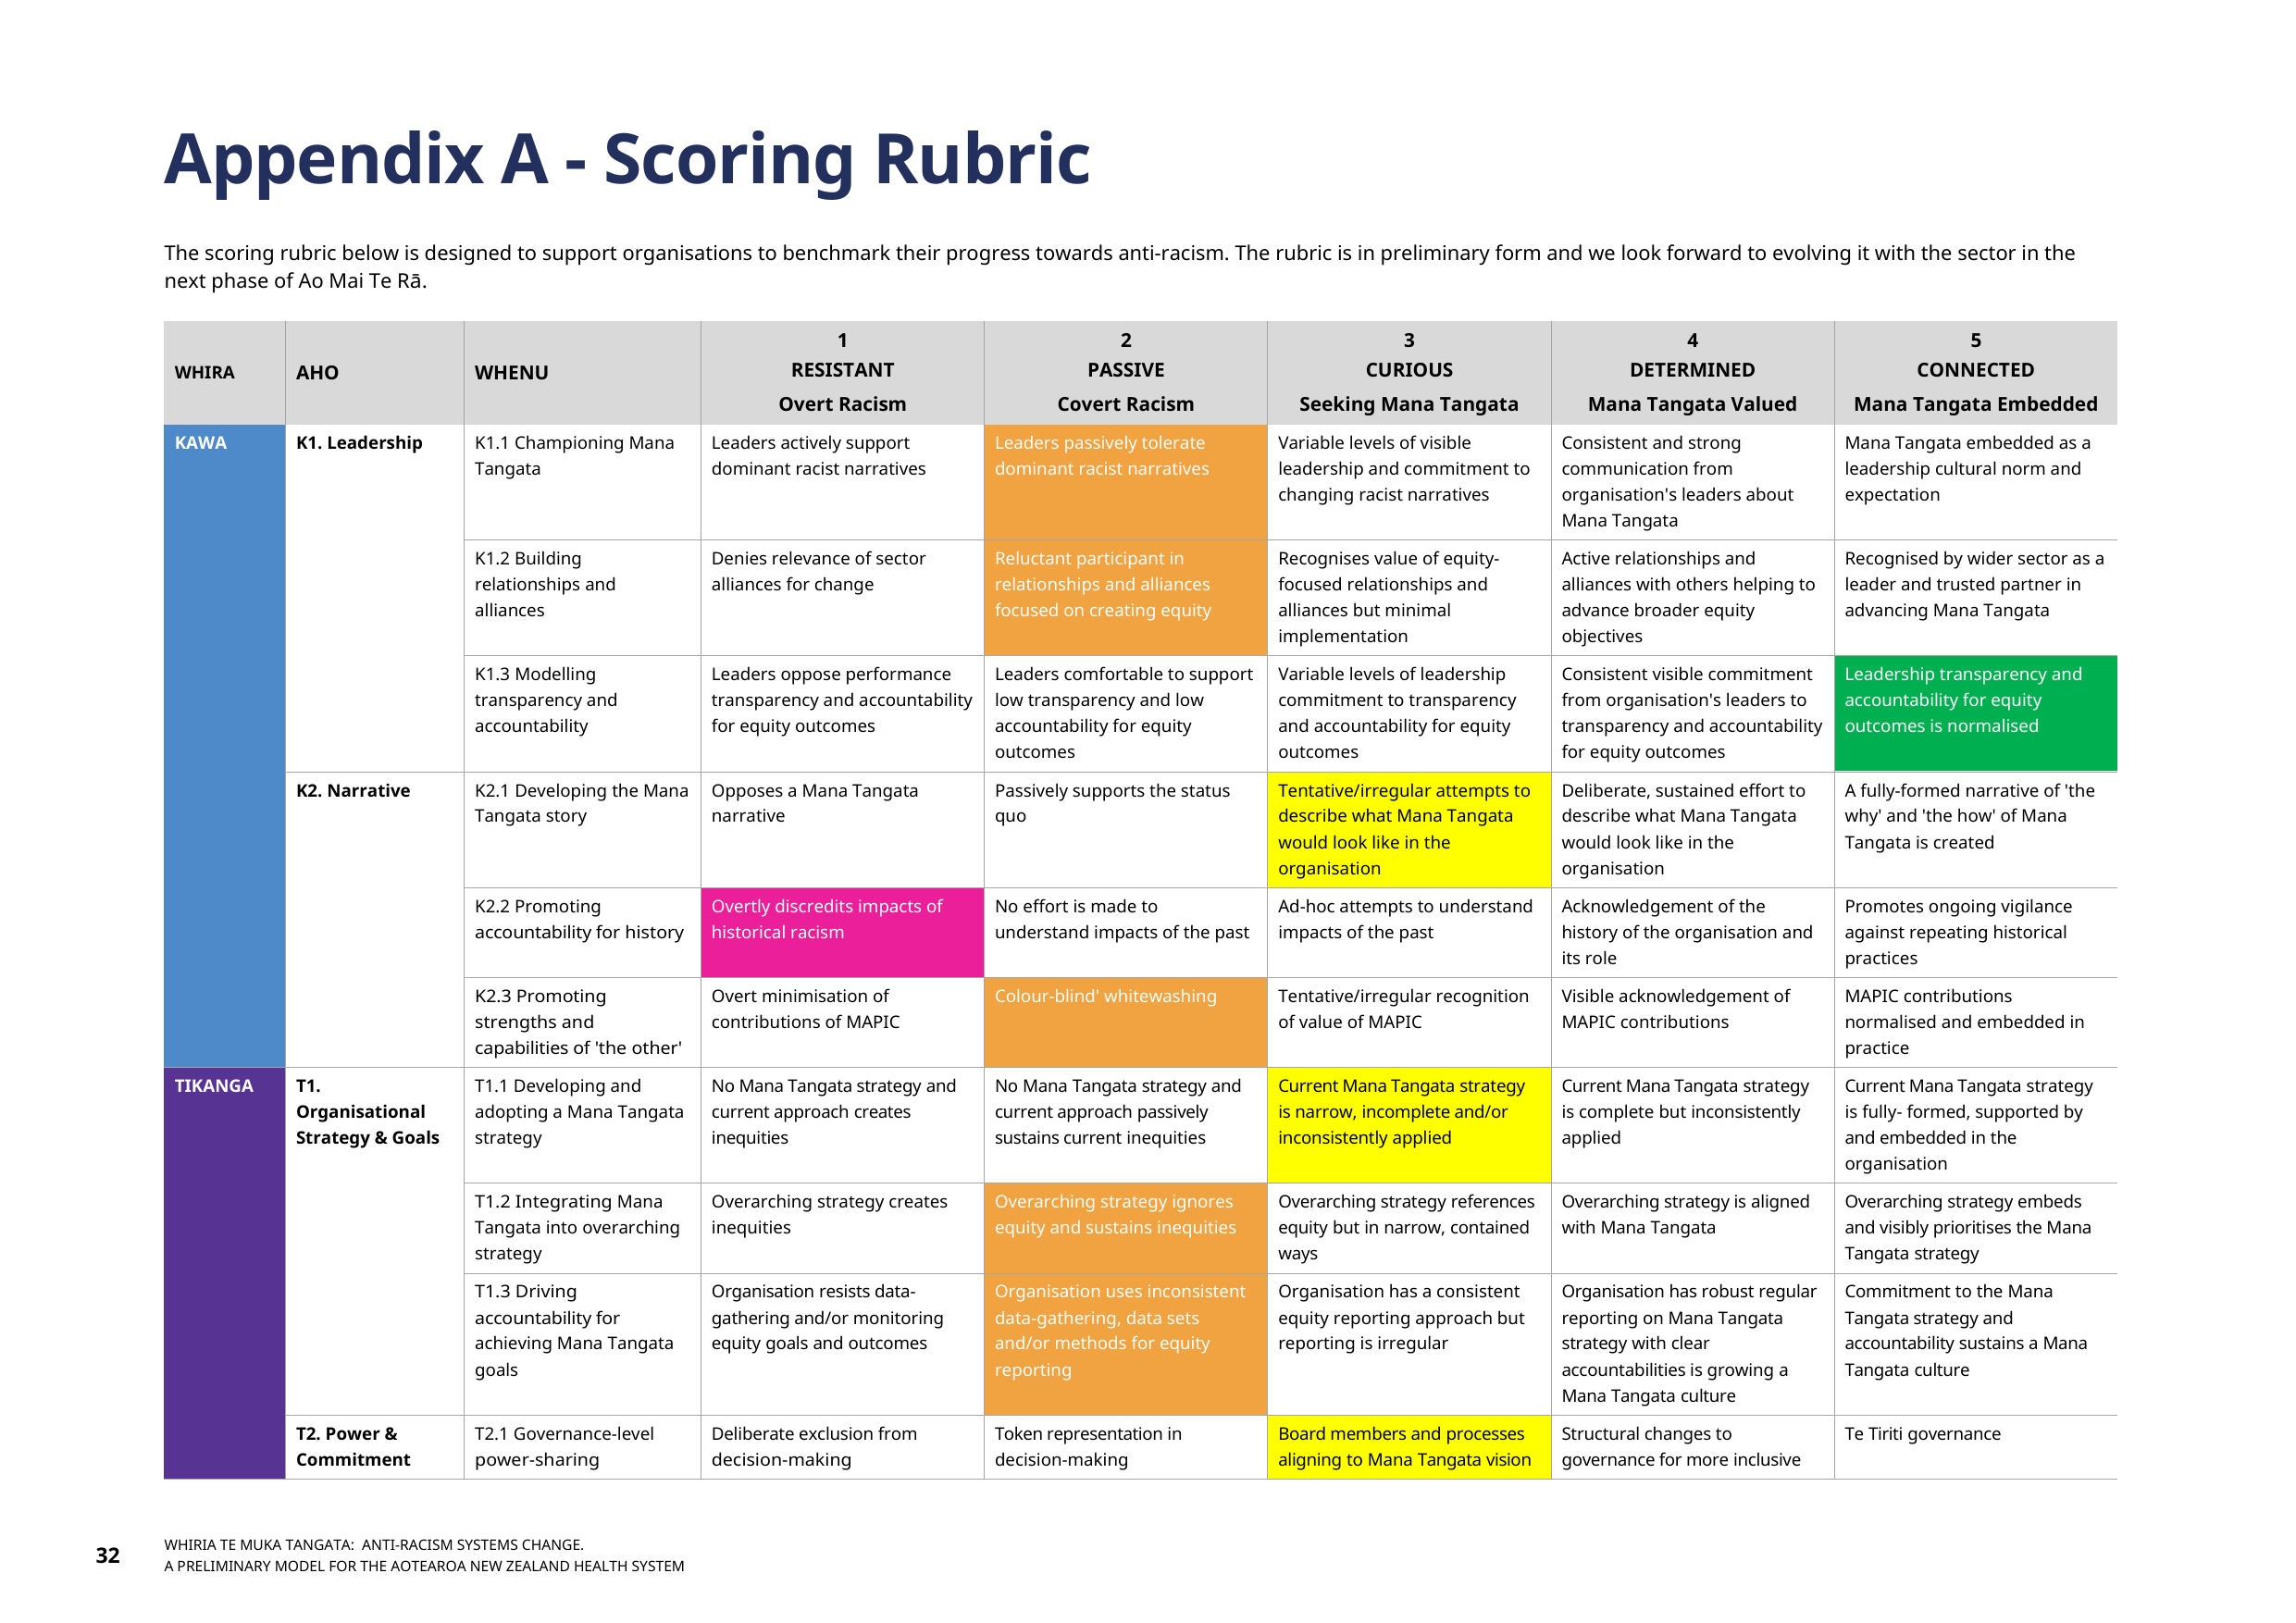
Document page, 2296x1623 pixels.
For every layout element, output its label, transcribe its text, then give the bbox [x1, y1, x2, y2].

table_cell Organisation has robust regular reporting on Mana Tangata strategy with clear accountabilities is growing a Mana Tangata culture [1552, 1274, 1834, 1415]
table_cell K2. Narrative [286, 773, 464, 1067]
table_cell Current Mana Tangata strategy is complete but inconsistently applied [1552, 1068, 1834, 1183]
table_cell Consistent visible commitment from organisation's leaders to transparency and accountability for equity outcomes [1552, 656, 1834, 771]
table_cell Te Tiriti governance [1835, 1416, 2117, 1479]
table_cell Leaders actively support dominant racist narratives [701, 425, 984, 539]
table_header 1 RESISTANT Overt Racism [701, 321, 984, 425]
table_header WHIRA [164, 321, 285, 425]
table_cell Overarching strategy references equity but in narrow, contained ways [1268, 1183, 1551, 1273]
table_cell Current Mana Tangata strategy is fully- formed, supported by and embedded in the organisation [1835, 1068, 2117, 1183]
table_cell Denies relevance of sector alliances for change [701, 540, 984, 655]
table_cell K1.2 Building relationships and alliances [465, 540, 701, 655]
table_cell Visible acknowledgement of MAPIC contributions [1552, 978, 1834, 1067]
table_cell Colour-blind' whitewashing [985, 978, 1267, 1067]
table_cell Current Mana Tangata strategy is narrow, incomplete and/or inconsistently applied [1268, 1068, 1551, 1183]
table_cell MAPIC contributions normalised and embedded in practice [1835, 978, 2117, 1067]
table_cell Recognised by wider sector as a leader and trusted partner in advancing Mana Tangata [1835, 540, 2117, 655]
table_cell Tentative/irregular recognition of value of MAPIC [1268, 978, 1551, 1067]
table_cell K2.2 Promoting accountability for history [465, 888, 701, 977]
table_cell Variable levels of visible leadership and commitment to changing racist narratives [1268, 425, 1551, 539]
table_header 4 DETERMINED Mana Tangata Valued [1552, 321, 1834, 425]
table_cell Leadership transparency and accountability for equity outcomes is normalised [1835, 656, 2117, 771]
table_cell Leaders oppose performance transparency and accountability for equity outcomes [701, 656, 984, 771]
table_cell Overarching strategy ignores equity and sustains inequities [985, 1183, 1267, 1273]
table_cell Overt minimisation of contributions of MAPIC [701, 978, 984, 1067]
table_cell Recognises value of equity- focused relationships and alliances but minimal implementation [1268, 540, 1551, 655]
table_cell T2.1 Governance-level power-sharing [465, 1416, 701, 1479]
table_cell T1.2 Integrating Mana Tangata into overarching strategy [465, 1183, 701, 1273]
table_cell K2.3 Promoting strengths and capabilities of 'the other' [465, 978, 701, 1067]
table_cell Organisation uses inconsistent data-gathering, data sets and/or methods for equity reporting [985, 1274, 1267, 1415]
table_cell Deliberate, sustained effort to describe what Mana Tangata would look like in the organisation [1552, 773, 1834, 887]
table_cell A fully-formed narrative of 'the why' and 'the how' of Mana Tangata is created [1835, 773, 2117, 887]
table_cell K1.1 Championing Mana Tangata [465, 425, 701, 539]
table_cell Overarching strategy creates inequities [701, 1183, 984, 1273]
table_cell Mana Tangata embedded as a leadership cultural norm and expectation [1835, 425, 2117, 539]
table_cell Passively supports the status quo [985, 773, 1267, 887]
table_cell T1. Organisational Strategy & Goals [286, 1068, 464, 1415]
table_cell Promotes ongoing vigilance against repeating historical practices [1835, 888, 2117, 977]
table_header AHO [286, 321, 464, 425]
table_header 2 PASSIVE Covert Racism [985, 321, 1267, 425]
table_header 3 CURIOUS Seeking Mana Tangata [1268, 321, 1551, 425]
table_cell T1.3 Driving accountability for achieving Mana Tangata goals [465, 1274, 701, 1415]
table_cell Ad-hoc attempts to understand impacts of the past [1268, 888, 1551, 977]
table_cell Variable levels of leadership commitment to transparency and accountability for equity outcomes [1268, 656, 1551, 771]
table_cell Commitment to the Mana Tangata strategy and accountability sustains a Mana Tangata culture [1835, 1274, 2117, 1415]
table_cell K2.1 Developing the Mana Tangata story [465, 773, 701, 887]
table_cell Organisation has a consistent equity reporting approach but reporting is irregular [1268, 1274, 1551, 1415]
table_cell Tentative/irregular attempts to describe what Mana Tangata would look like in the organisation [1268, 773, 1551, 887]
table_cell Reluctant participant in relationships and alliances focused on creating equity [985, 540, 1267, 655]
table_cell Active relationships and alliances with others helping to advance broader equity objectives [1552, 540, 1834, 655]
table_cell K1. Leadership [286, 425, 464, 771]
table_cell Overarching strategy is aligned with Mana Tangata [1552, 1183, 1834, 1273]
table_cell Overarching strategy embeds and visibly prioritises the Mana Tangata strategy [1835, 1183, 2117, 1273]
table_cell Acknowledgement of the history of the organisation and its role [1552, 888, 1834, 977]
table_cell Leaders comfortable to support low transparency and low accountability for equity outcomes [985, 656, 1267, 771]
table_cell Organisation resists data- gathering and/or monitoring equity goals and outcomes [701, 1274, 984, 1415]
table_cell Overtly discredits impacts of historical racism [701, 888, 984, 977]
table_cell T1.1 Developing and adopting a Mana Tangata strategy [465, 1068, 701, 1183]
table_cell Opposes a Mana Tangata narrative [701, 773, 984, 887]
table_cell No Mana Tangata strategy and current approach creates inequities [701, 1068, 984, 1183]
table_header WHENU [465, 321, 701, 425]
table_cell Structural changes to governance for more inclusive decision-making [1552, 1416, 1834, 1479]
text The scoring rubric below is designed to support organisations to benchmark their progress towards anti-racism. The rubric is in preliminary form and we look forward to evolving it with the sector in the next phase of Ao Mai Te Rā. [164, 239, 2104, 293]
table_cell Consistent and strong communication from organisation's leaders about Mana Tangata [1552, 425, 1834, 539]
subtitle Appendix A - Scoring Rubric [164, 109, 2104, 204]
table_cell T2. Power & Commitment [286, 1416, 464, 1479]
table_cell Leaders passively tolerate dominant racist narratives [985, 425, 1267, 539]
table_cell K1.3 Modelling transparency and accountability [465, 656, 701, 771]
table_cell No effort is made to understand impacts of the past [985, 888, 1267, 977]
table_cell No Mana Tangata strategy and current approach passively sustains current inequities [985, 1068, 1267, 1183]
table_cell Token representation in decision-making [985, 1416, 1267, 1479]
table_header 5 CONNECTED Mana Tangata Embedded [1835, 321, 2117, 425]
table_cell KAWA [164, 425, 285, 1067]
table_cell TIKANGA [164, 1068, 285, 1479]
table_cell Deliberate exclusion from decision-making [701, 1416, 984, 1479]
table_cell Board members and processes aligning to Mana Tangata vision [1268, 1416, 1551, 1479]
